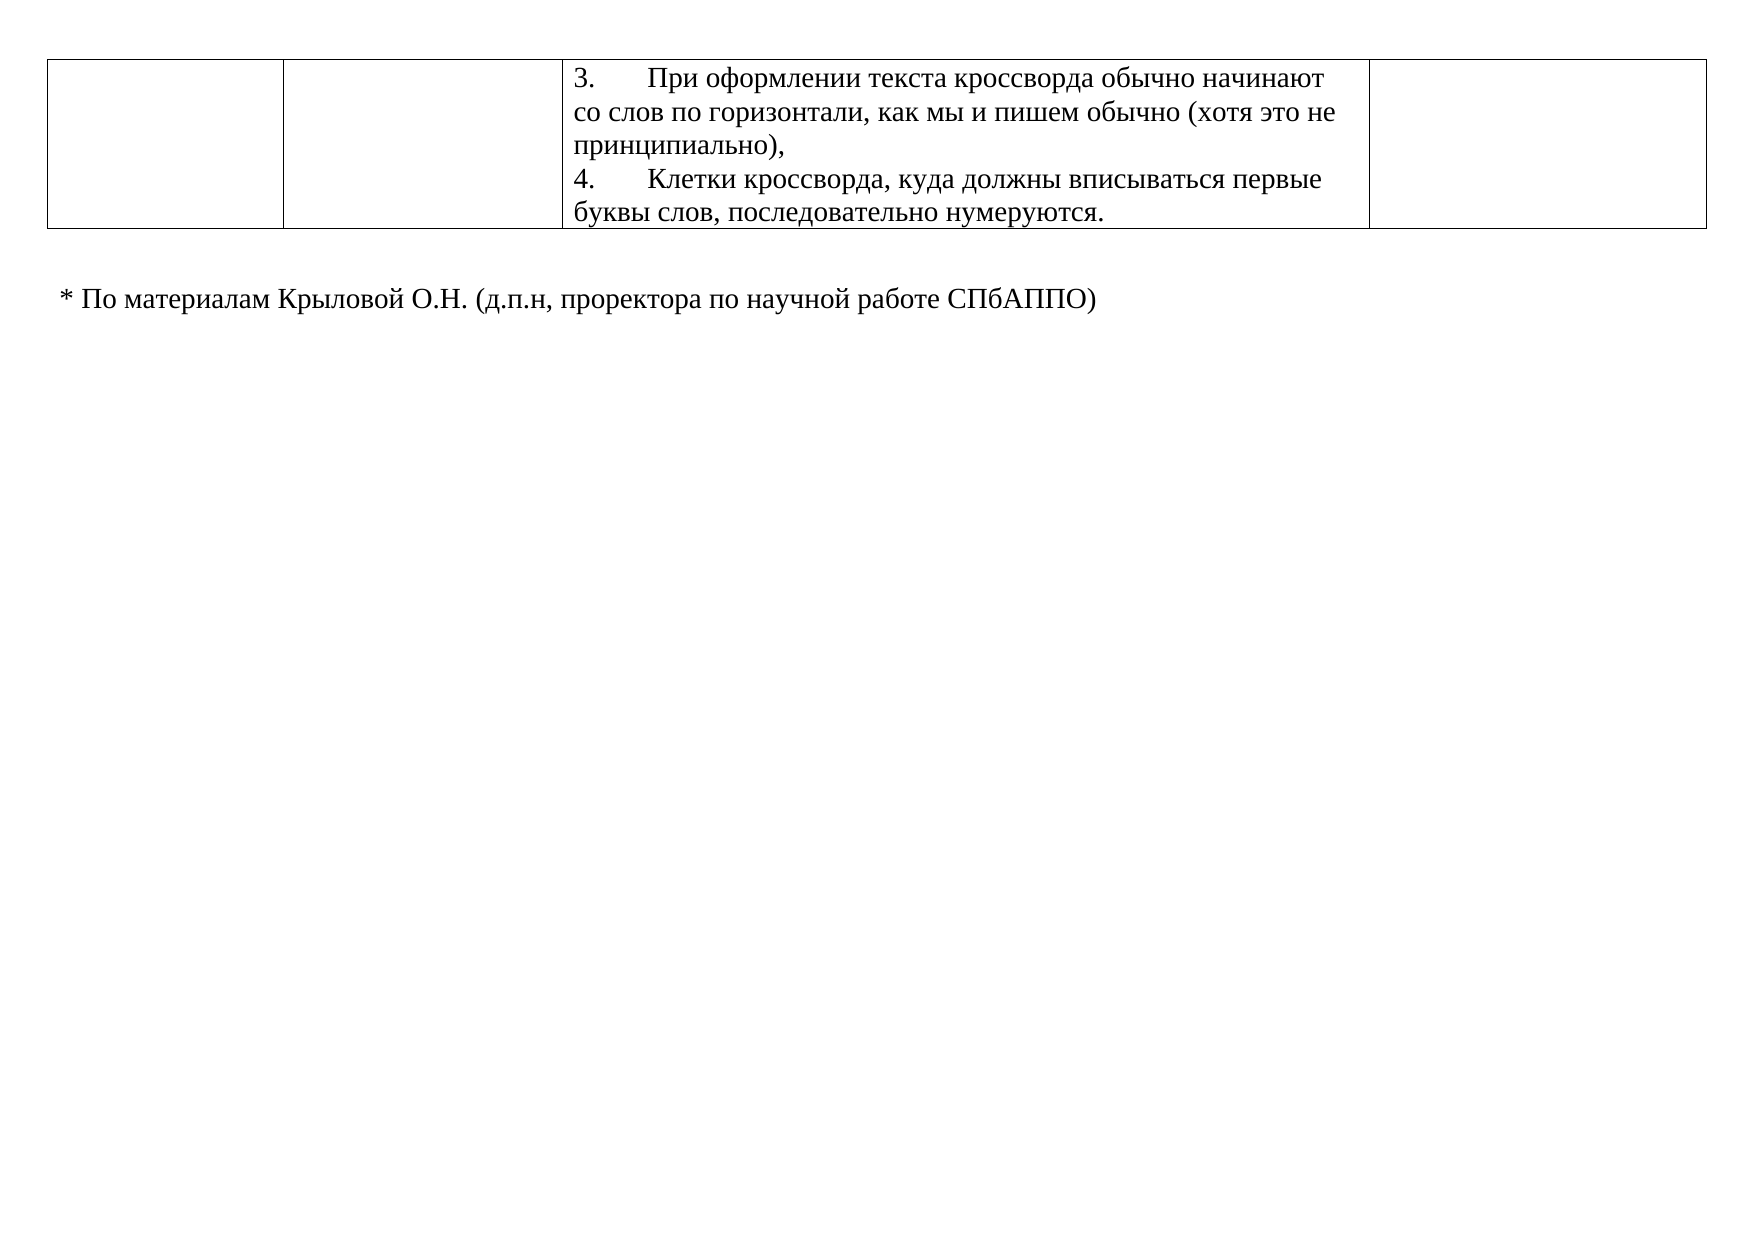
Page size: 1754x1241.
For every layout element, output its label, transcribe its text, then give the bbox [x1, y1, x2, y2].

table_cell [563, 60, 1369, 228]
table_cell [284, 60, 562, 228]
text * По материалам Крыловой О.Н. (д.п.н, проректора по научной работе СПбАППО) [59, 283, 278, 315]
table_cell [48, 60, 283, 228]
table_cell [1370, 60, 1706, 228]
text * По материалам Крыловой О.Н. (д.п.н, проректора по научной работе СПбАППО) [560, 283, 1695, 315]
